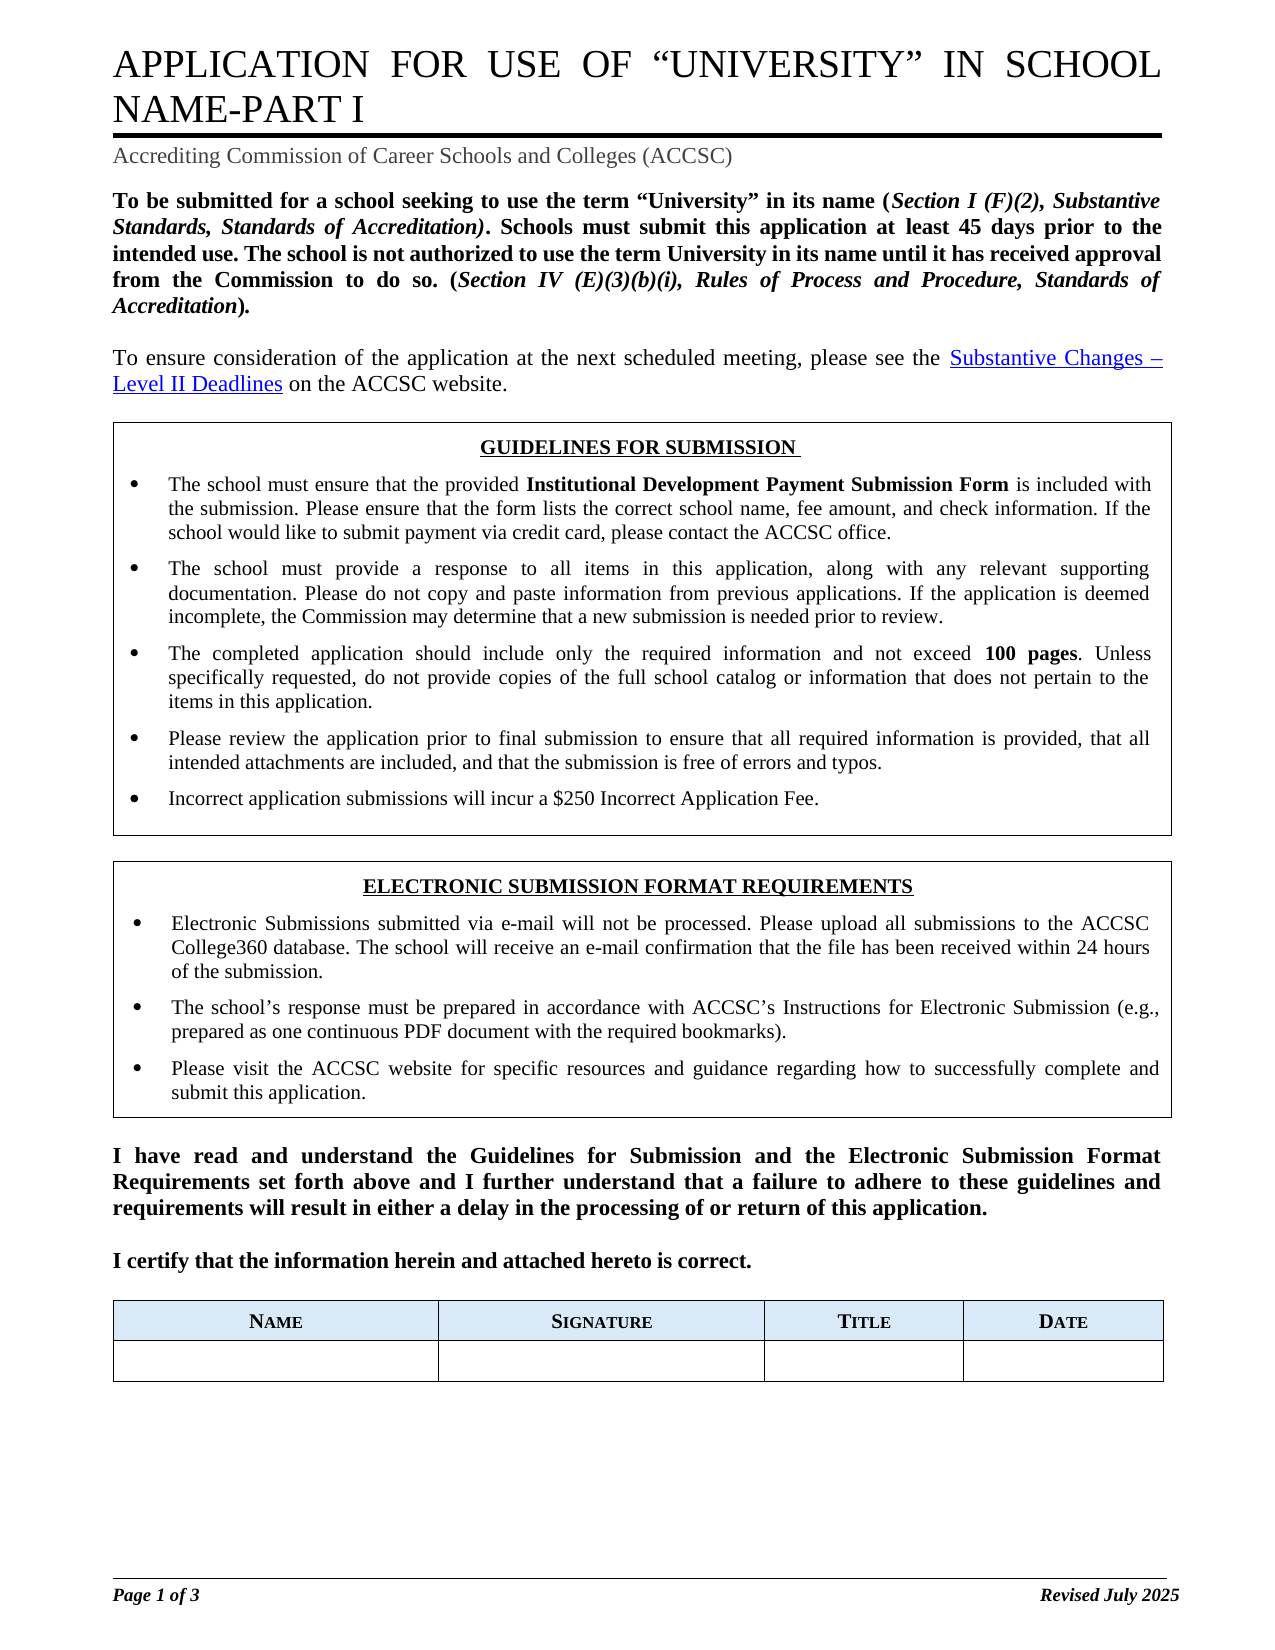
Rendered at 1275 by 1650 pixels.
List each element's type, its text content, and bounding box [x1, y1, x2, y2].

table_header Name [114, 1301, 438, 1340]
table_cell [765, 1341, 963, 1381]
table_header ELECTRONIC SUBMISSION FORMAT REQUIREMENTS Electronic Submissions submitted via e-mail will not be processed. Please upload all submissions to the ACCSC College360 database. The school will receive an e-mail confirmation that the file has been received within 24 hours of the submission. The school’s response must be prepared in accordance with ACCSC’s Instructions for Electronic Submission (e.g., prepared as one continuous PDF document with the required bookmarks). Please visit the ACCSC website for specific resources and guidance regarding how to successfully complete and submit this application. [114, 862, 1171, 1117]
text I have read and understand the Guidelines for Submission and the Electronic Submission Format Requirements set forth above and I further understand that a failure to adhere to these guidelines and requirements will result in either a delay in the processing of or return of this application. [112, 1142, 1162, 1221]
text I certify that the information herein and attached hereto is correct. [112, 1247, 1162, 1273]
table_header Signature [439, 1301, 764, 1340]
table_header Title [765, 1301, 963, 1340]
list To ensure consideration of the application at the next scheduled meeting, please see the Substantive Changes – Level II Deadlines on the ACCSC website. [112, 344, 1162, 397]
table_header Date [964, 1301, 1163, 1340]
table_cell [114, 1341, 438, 1381]
table_header GUIDELINES FOR SUBMISSION The school must ensure that the provided Institutional Development Payment Submission Form is included with the submission. Please ensure that the form lists the correct school name, fee amount, and check information. If the school would like to submit payment via credit card, please contact the ACCSC office. The school must provide a response to all items in this application, along with any relevant supporting documentation. Please do not copy and paste information from previous applications. If the application is deemed incomplete, the Commission may determine that a new submission is needed prior to review. The completed application should include only the required information and not exceed 100 pages. Unless specifically requested, do not provide copies of the full school catalog or information that does not pertain to the items in this application. Please review the application prior to final submission to ensure that all required information is provided, that all intended attachments are included, and that the submission is free of errors and typos. Incorrect application submissions will incur a $250 Incorrect Application Fee. [114, 423, 1171, 835]
table_cell [964, 1341, 1163, 1381]
table_cell [439, 1341, 764, 1381]
list To be submitted for a school seeking to use the term “University” in its name (Section I (F)(2), Substantive Standards, Standards of Accreditation). Schools must submit this application at least 45 days prior to the intended use. The school is not authorized to use the term University in its name until it has received approval from the Commission to do so. (Section IV (E)(3)(b)(i), Rules of Process and Procedure, Standards of Accreditation). [112, 187, 1162, 319]
